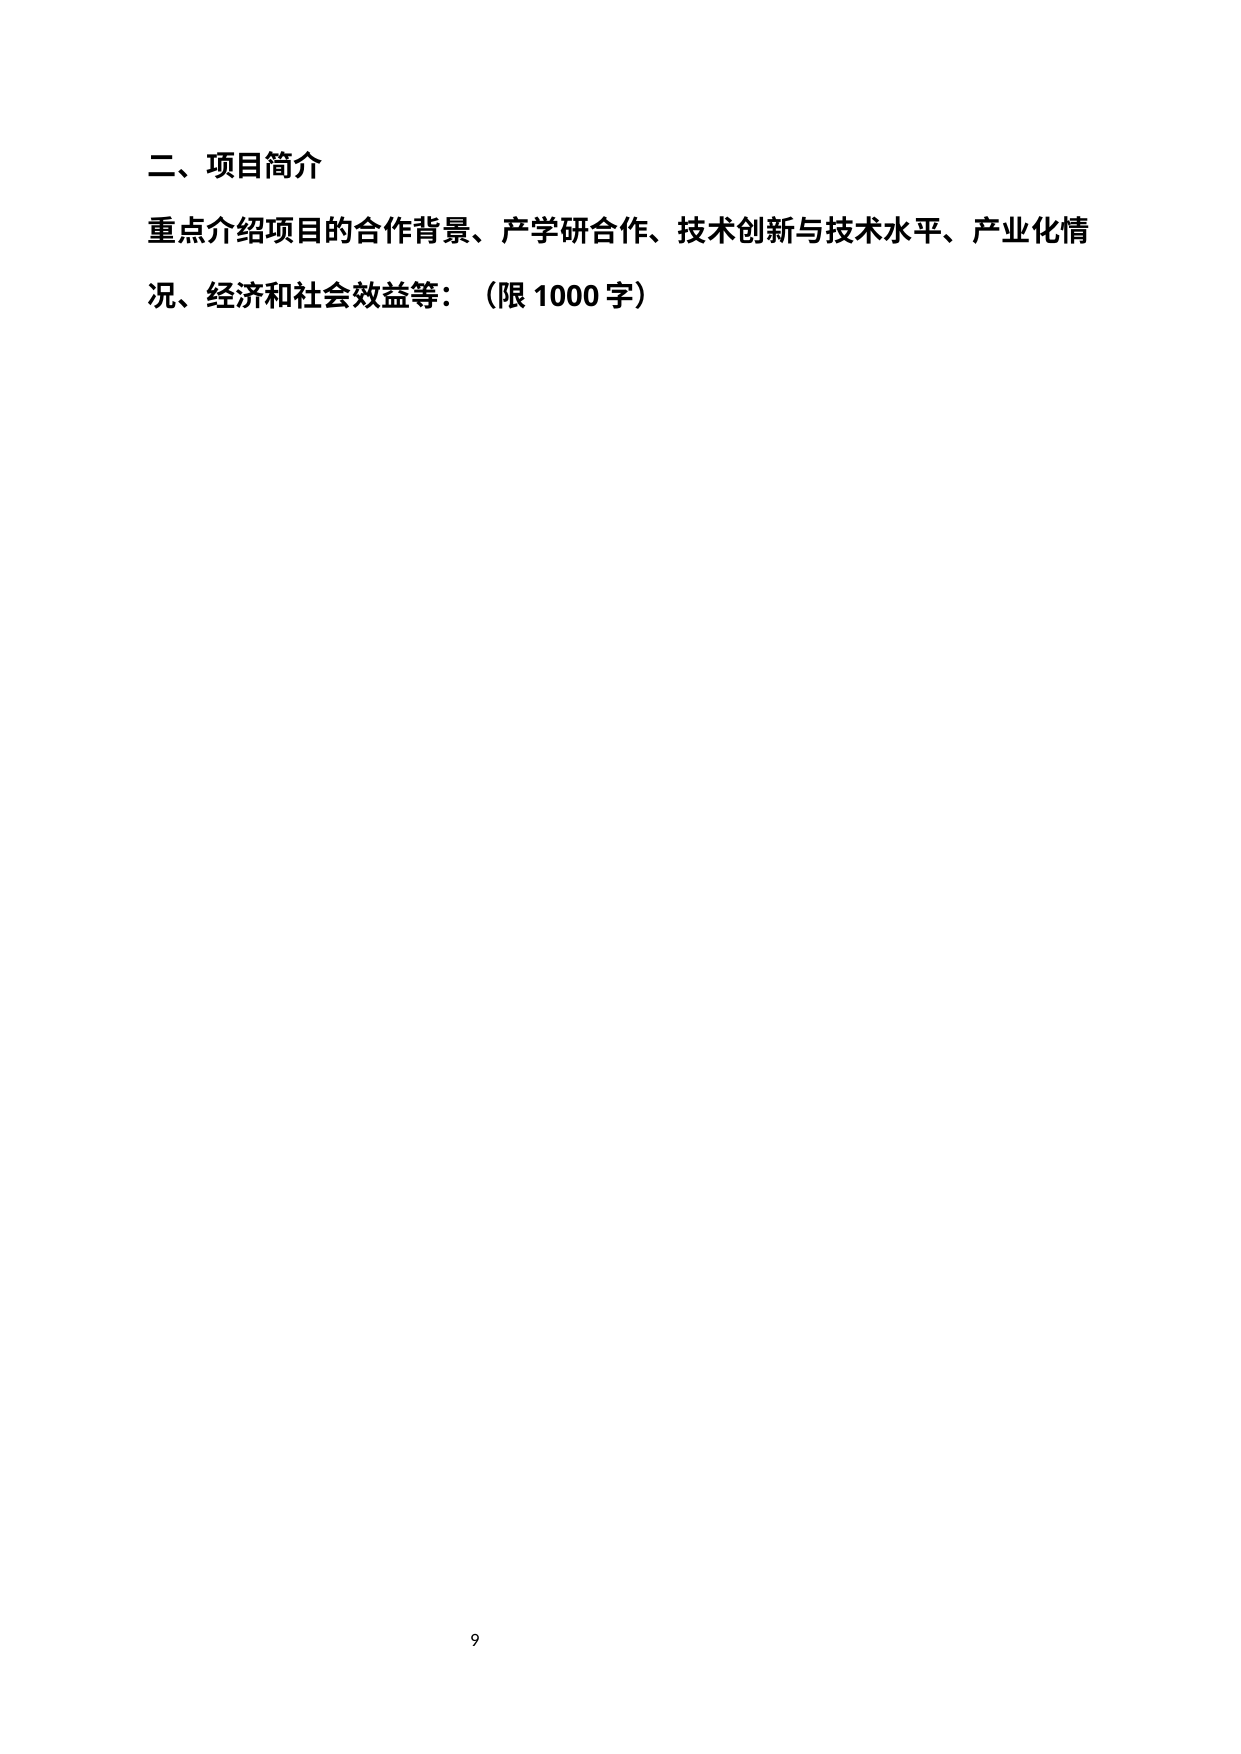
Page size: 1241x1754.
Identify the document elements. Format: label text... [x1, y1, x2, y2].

text 重点介绍项目的合作背景、产学研合作、技术创新与技术水平、产业化情况、经济和社会效益等：（限1000字） [148, 196, 1093, 326]
subtitle 项目简介 [148, 131, 1093, 196]
